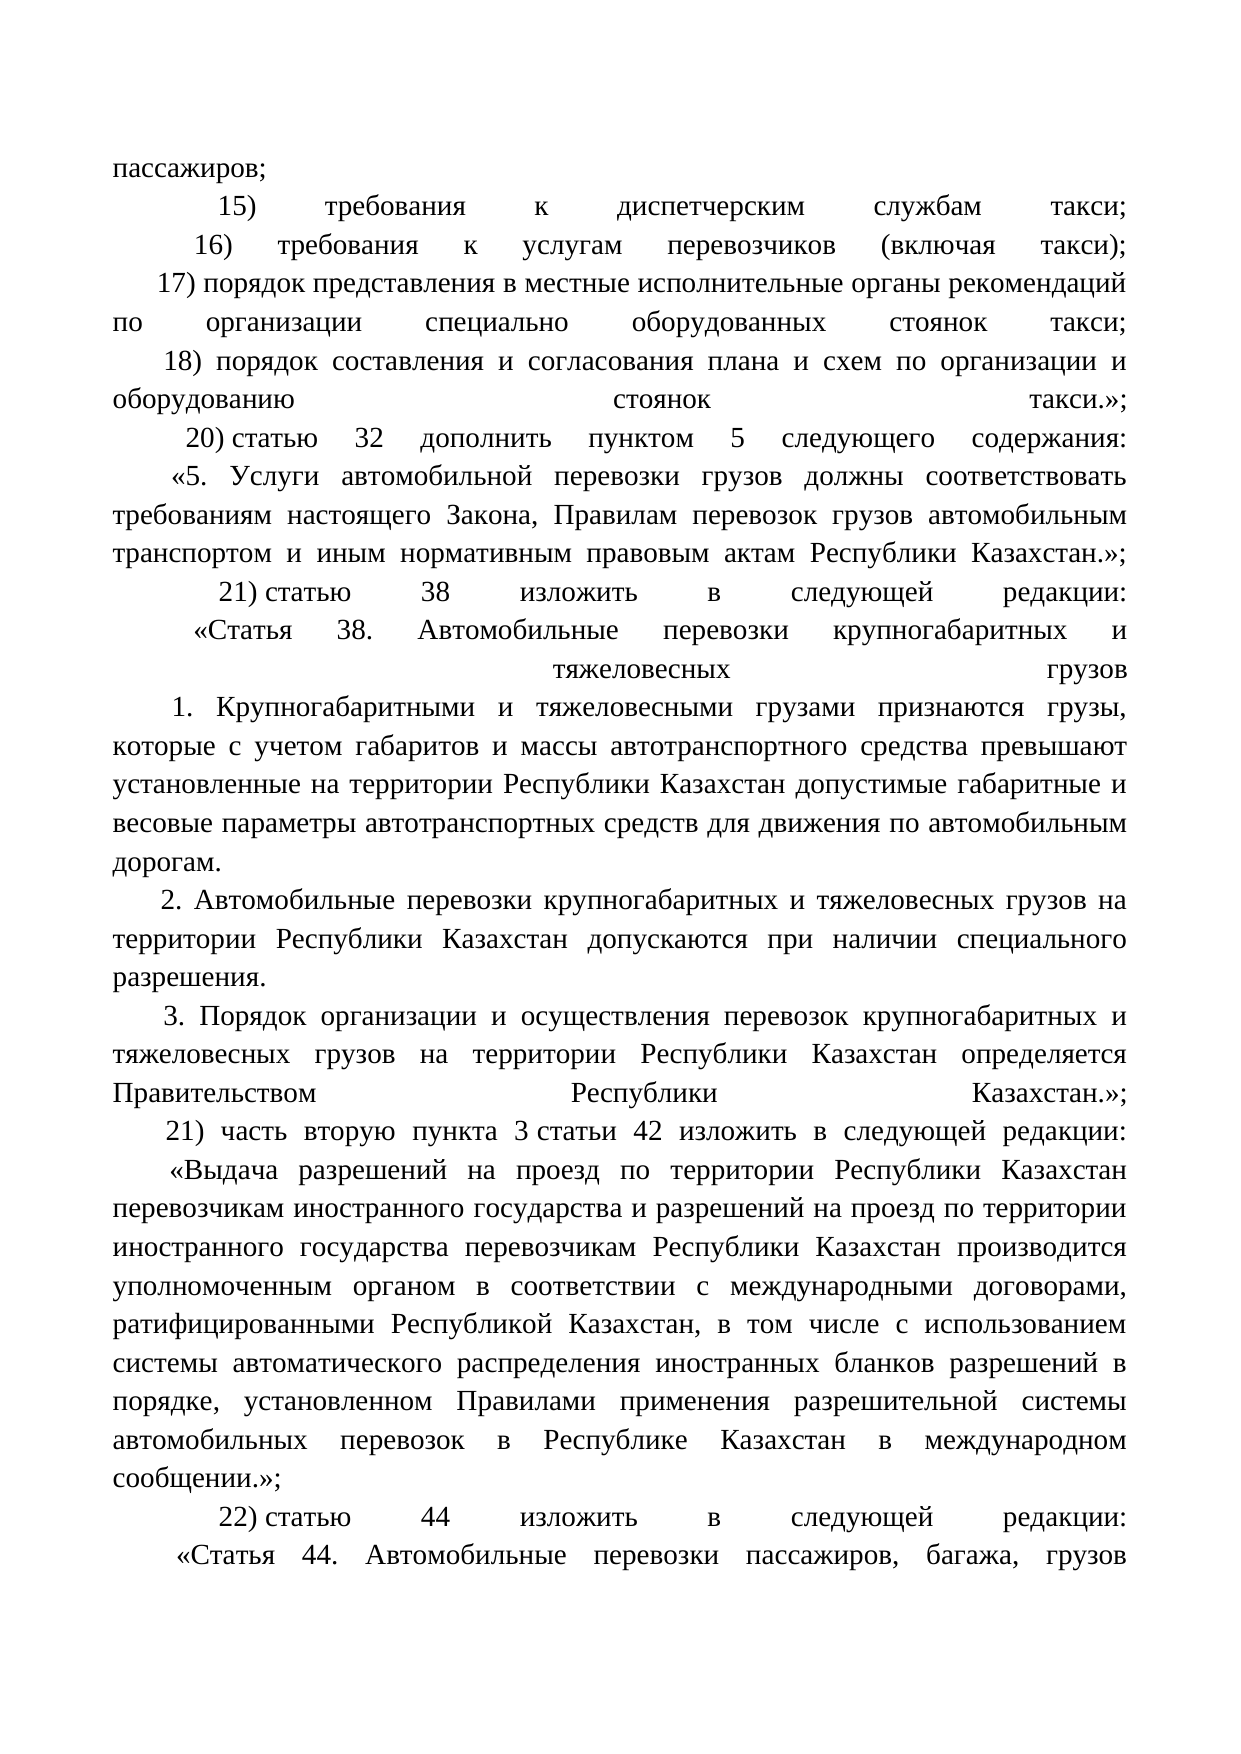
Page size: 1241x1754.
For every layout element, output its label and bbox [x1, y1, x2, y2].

text [112, 150, 1128, 1571]
